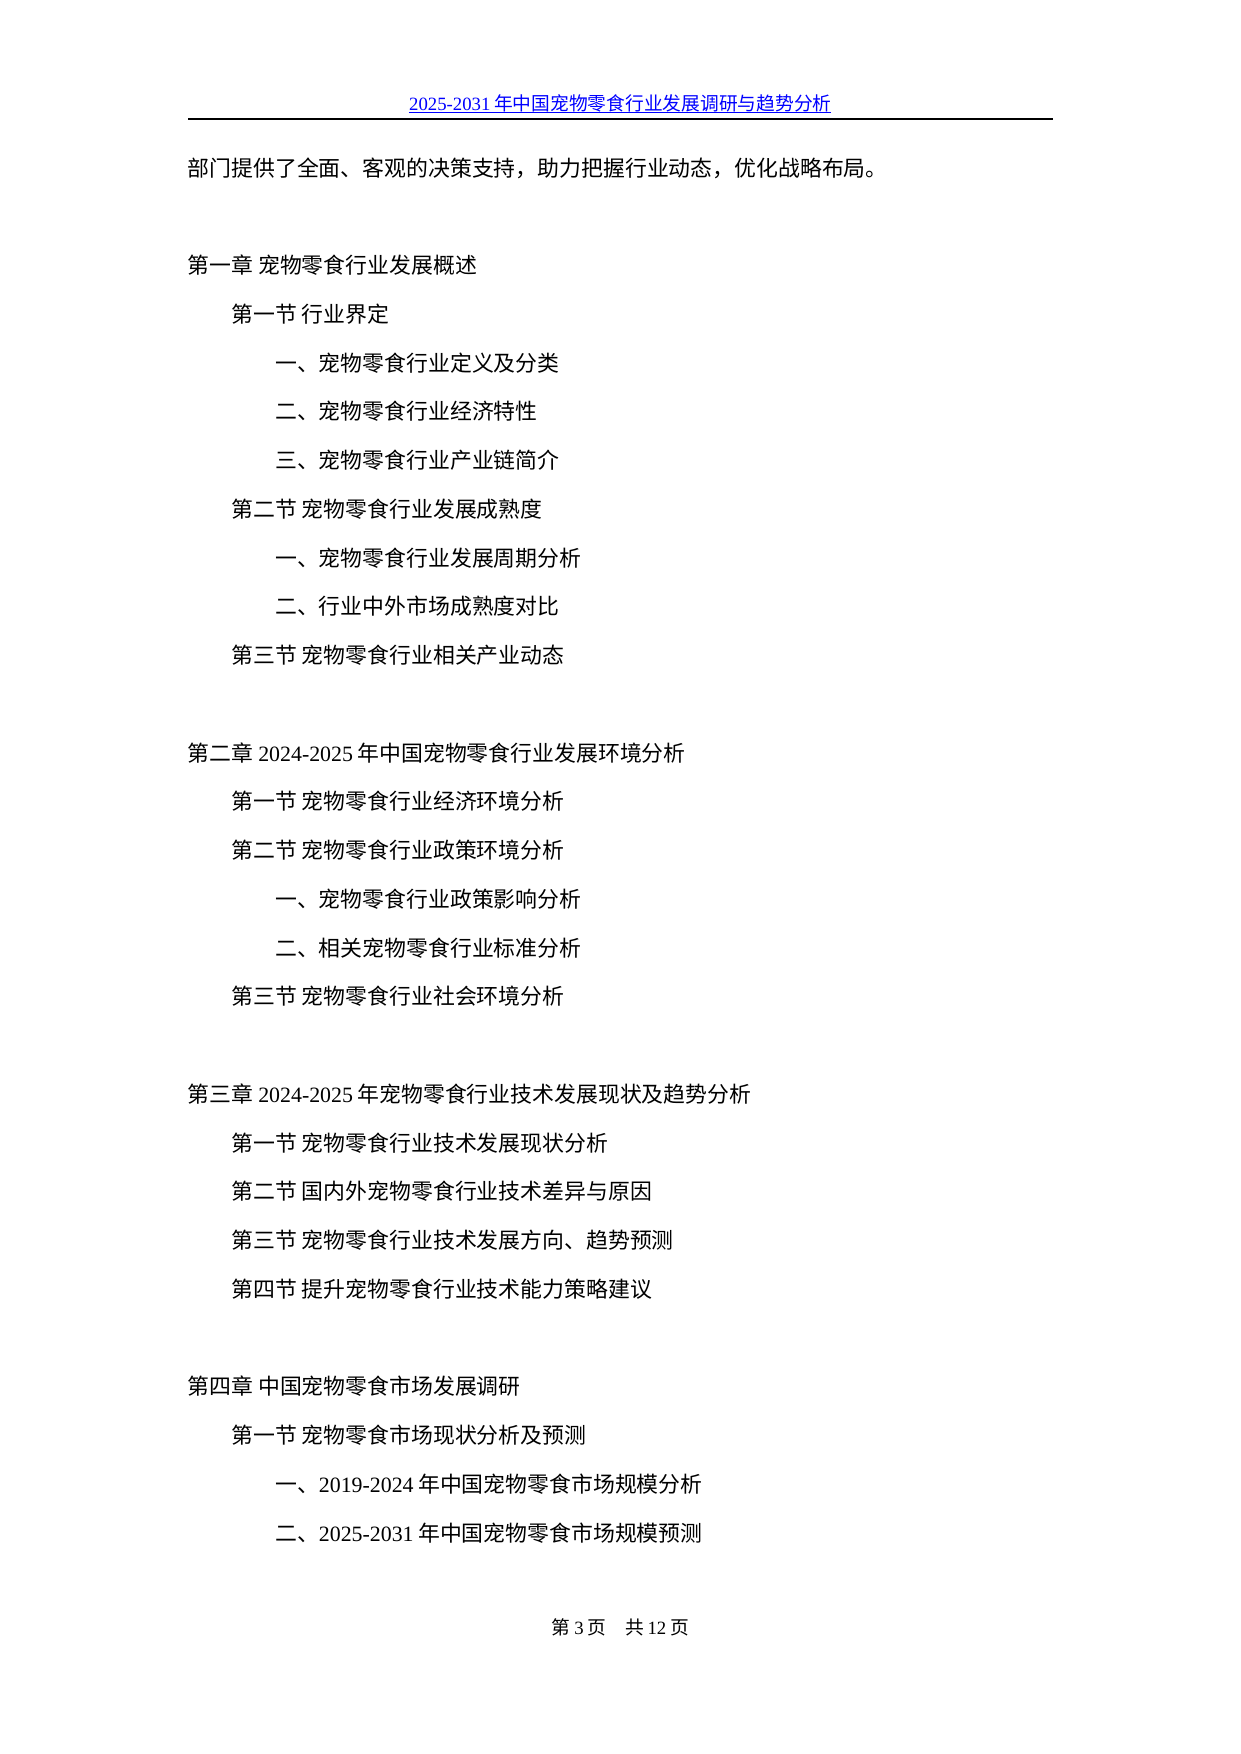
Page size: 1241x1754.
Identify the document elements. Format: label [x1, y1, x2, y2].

text [187, 150, 1053, 1548]
